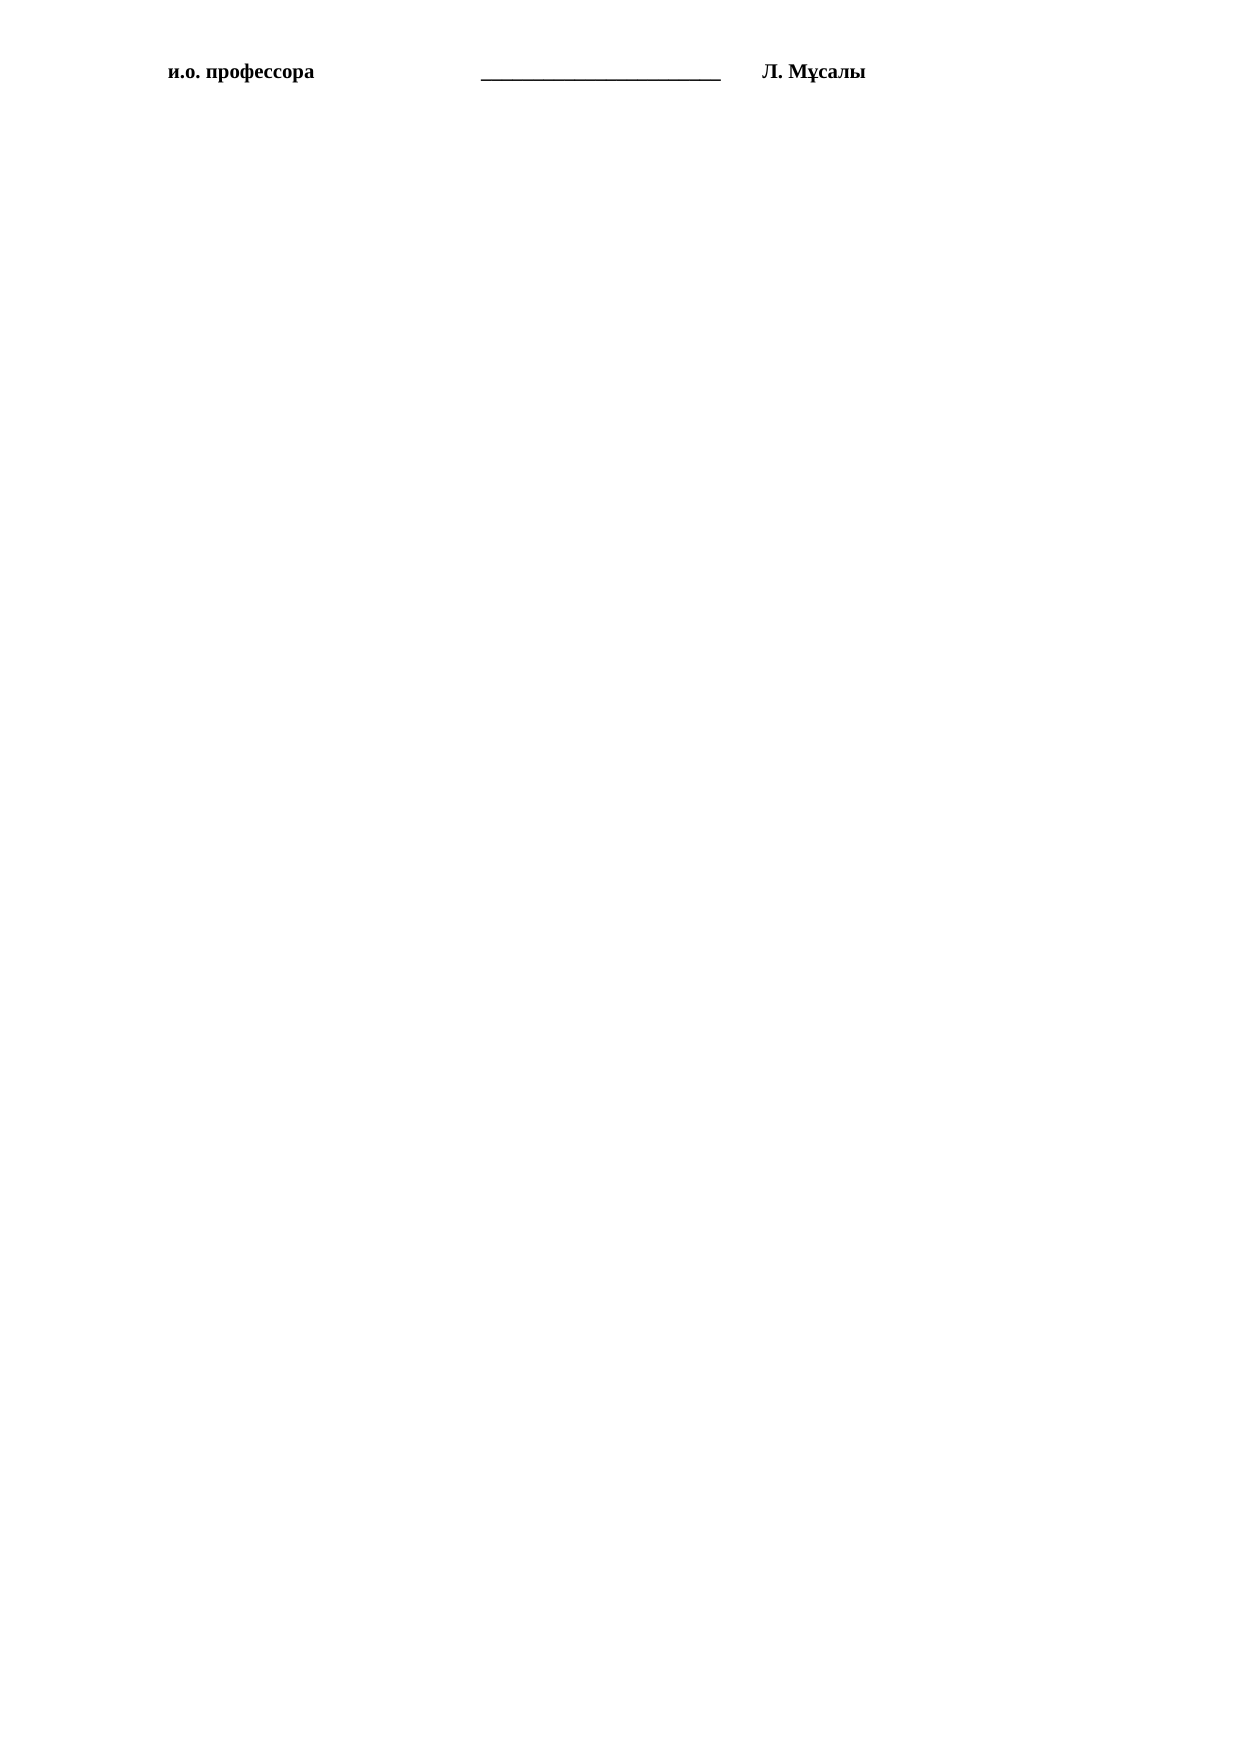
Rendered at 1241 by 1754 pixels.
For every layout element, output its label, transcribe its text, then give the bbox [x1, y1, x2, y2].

text и.о. профессора _______________________ Л. Мұсалы [162, 59, 1152, 83]
